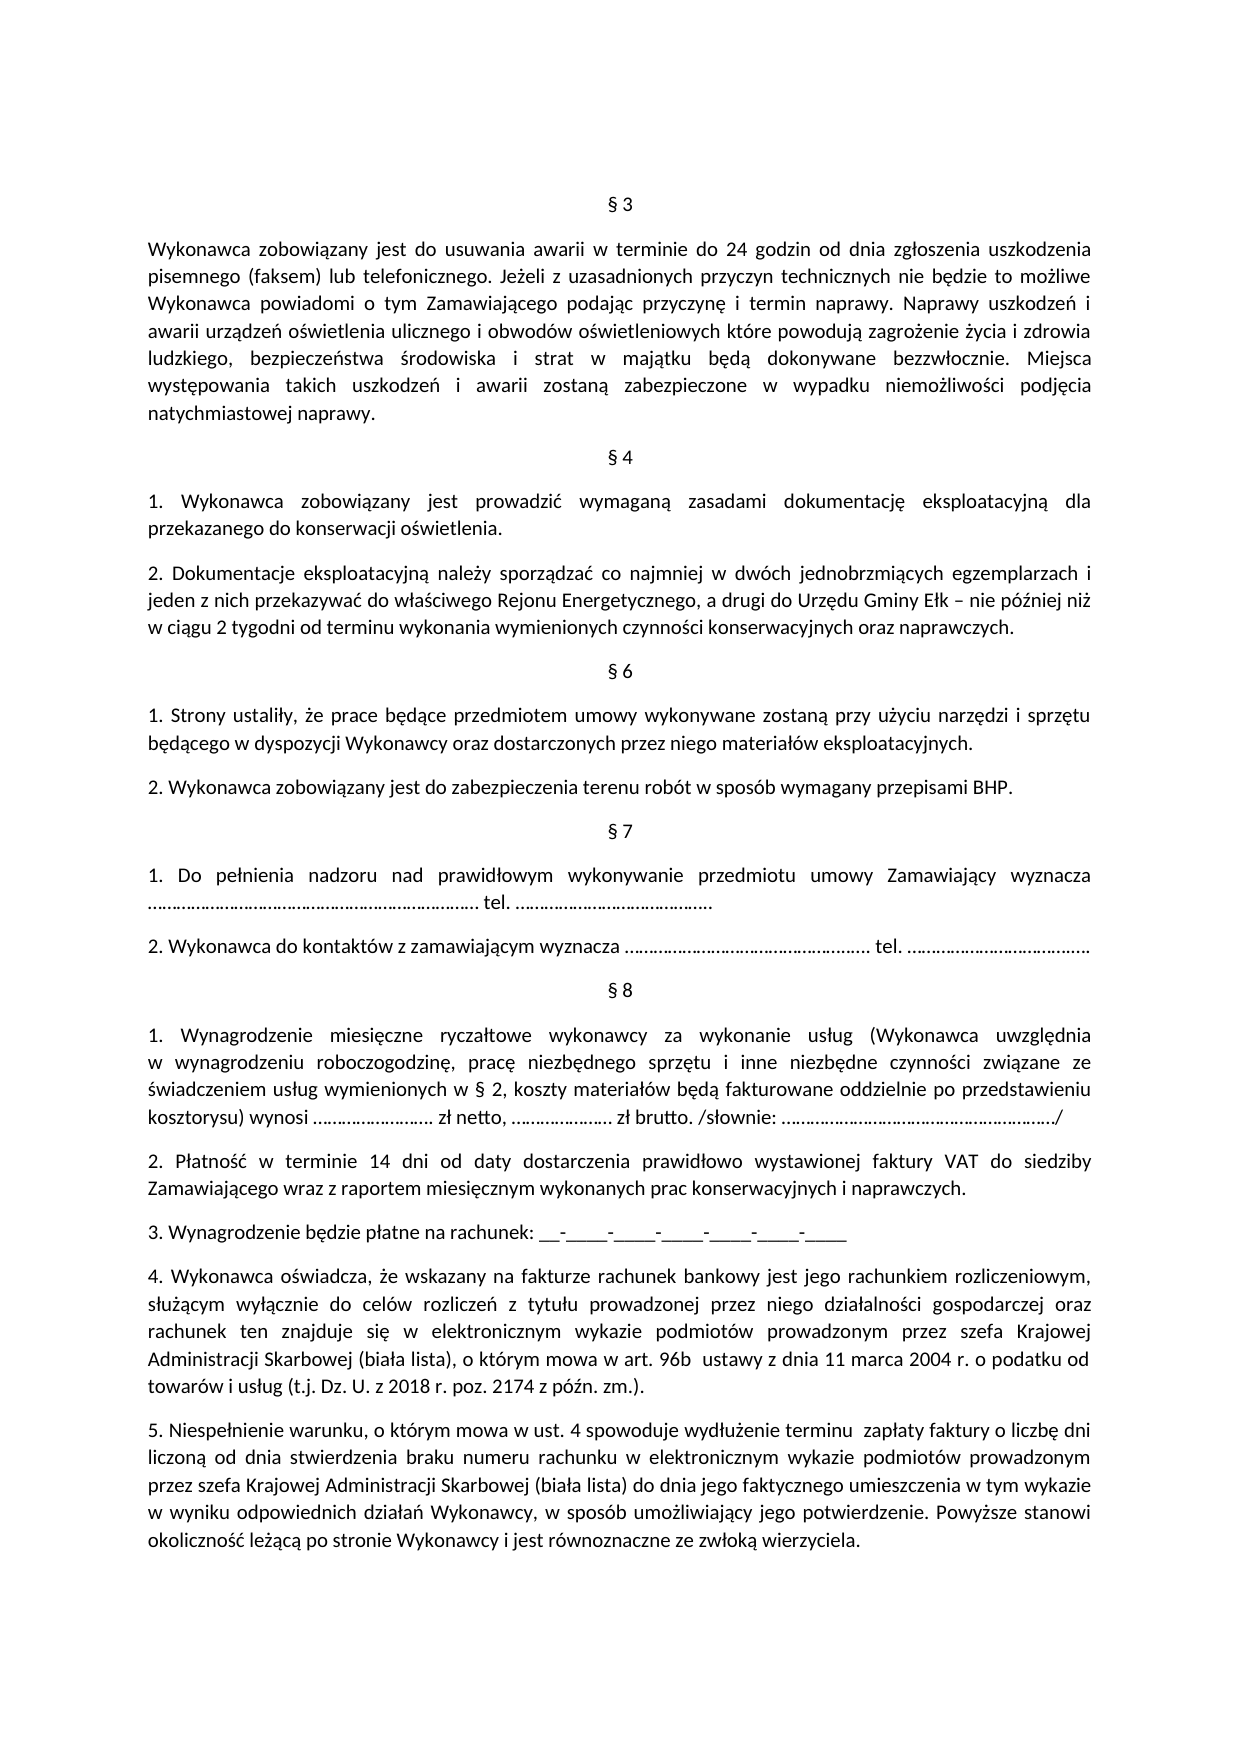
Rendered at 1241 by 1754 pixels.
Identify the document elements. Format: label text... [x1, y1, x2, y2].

text 1. Do pełnienia nadzoru nad prawidłowym wykonywanie przedmiotu umowy Zamawiający wyznacza …………………………………………………………… tel. ………………………………….. [148, 862, 1093, 915]
text § 3 [148, 192, 1093, 217]
text 1. Wykonawca zobowiązany jest prowadzić wymaganą zasadami dokumentację eksploatacyjną dla przekazanego do konserwacji oświetlenia. [148, 488, 1093, 541]
text 4. Wykonawca oświadcza, że wskazany na fakturze rachunek bankowy jest jego rachunkiem rozliczeniowym, służącym wyłącznie do celów rozliczeń z tytułu prowadzonej przez niego działalności gospodarczej oraz rachunek ten znajduje się w elektronicznym wykazie podmiotów prowadzonym przez szefa Krajowej Administracji Skarbowej (biała lista), o którym mowa w art. 96b ustawy z dnia 11 marca 2004 r. o podatku od towarów i usług (t.j. Dz. U. z 2018 r. poz. 2174 z późn. zm.). [148, 1263, 1093, 1398]
text § 7 [148, 818, 1093, 843]
text 1. Wynagrodzenie miesięczne ryczałtowe wykonawcy za wykonanie usług (Wykonawca uwzględnia w wynagrodzeniu roboczogodzinę, pracę niezbędnego sprzętu i inne niezbędne czynności związane ze świadczeniem usług wymienionych w § 2, koszty materiałów będą fakturowane oddzielnie po przedstawieniu kosztorysu) wynosi ……………………. zł netto, ………………… zł brutto. /słownie: …………………………………………………/ [148, 1022, 1093, 1129]
text § 6 [148, 658, 1093, 684]
text 5. Niespełnienie warunku, o którym mowa w ust. 4 spowoduje wydłużenie terminu zapłaty faktury o liczbę dni liczoną od dnia stwierdzenia braku numeru rachunku w elektronicznym wykazie podmiotów prowadzonym przez szefa Krajowej Administracji Skarbowej (biała lista) do dnia jego faktycznego umieszczenia w tym wykazie w wyniku odpowiednich działań Wykonawcy, w sposób umożliwiający jego potwierdzenie. Powyższe stanowi okoliczność leżącą po stronie Wykonawcy i jest równoznaczne ze zwłoką wierzyciela. [148, 1417, 1093, 1552]
text Wykonawca zobowiązany jest do usuwania awarii w terminie do 24 godzin od dnia zgłoszenia uszkodzenia pisemnego (faksem) lub telefonicznego. Jeżeli z uzasadnionych przyczyn technicznych nie będzie to możliwe Wykonawca powiadomi o tym Zamawiającego podając przyczynę i termin naprawy. Naprawy uszkodzeń i awarii urządzeń oświetlenia ulicznego i obwodów oświetleniowych które powodują zagrożenie życia i zdrowia ludzkiego, bezpieczeństwa środowiska i strat w majątku będą dokonywane bezzwłocznie. Miejsca występowania takich uszkodzeń i awarii zostaną zabezpieczone w wypadku niemożliwości podjęcia natychmiastowej naprawy. [148, 236, 1093, 426]
text 2. Wykonawca do kontaktów z zamawiającym wyznacza ………………………………………..…. tel. …………………………….…. [148, 934, 1093, 959]
text 2. Wykonawca zobowiązany jest do zabezpieczenia terenu robót w sposób wymagany przepisami BHP. [148, 774, 1093, 799]
text § 4 [148, 444, 1093, 469]
text 2. Dokumentacje eksploatacyjną należy sporządzać co najmniej w dwóch jednobrzmiących egzemplarzach i jeden z nich przekazywać do właściwego Rejonu Energetycznego, a drugi do Urzędu Gminy Ełk – nie później niż w ciągu 2 tygodni od terminu wykonania wymienionych czynności konserwacyjnych oraz naprawczych. [148, 560, 1093, 640]
text 1. Strony ustaliły, że prace będące przedmiotem umowy wykonywane zostaną przy użyciu narzędzi i sprzętu będącego w dyspozycji Wykonawcy oraz dostarczonych przez niego materiałów eksploatacyjnych. [148, 703, 1093, 755]
text 3. Wynagrodzenie będzie płatne na rachunek: __-____-____-____-____-____-____ [148, 1219, 1093, 1245]
text § 8 [148, 978, 1093, 1003]
text 2. Płatność w terminie 14 dni od daty dostarczenia prawidłowo wystawionej faktury VAT do siedziby Zamawiającego wraz z raportem miesięcznym wykonanych prac konserwacyjnych i naprawczych. [148, 1148, 1093, 1201]
